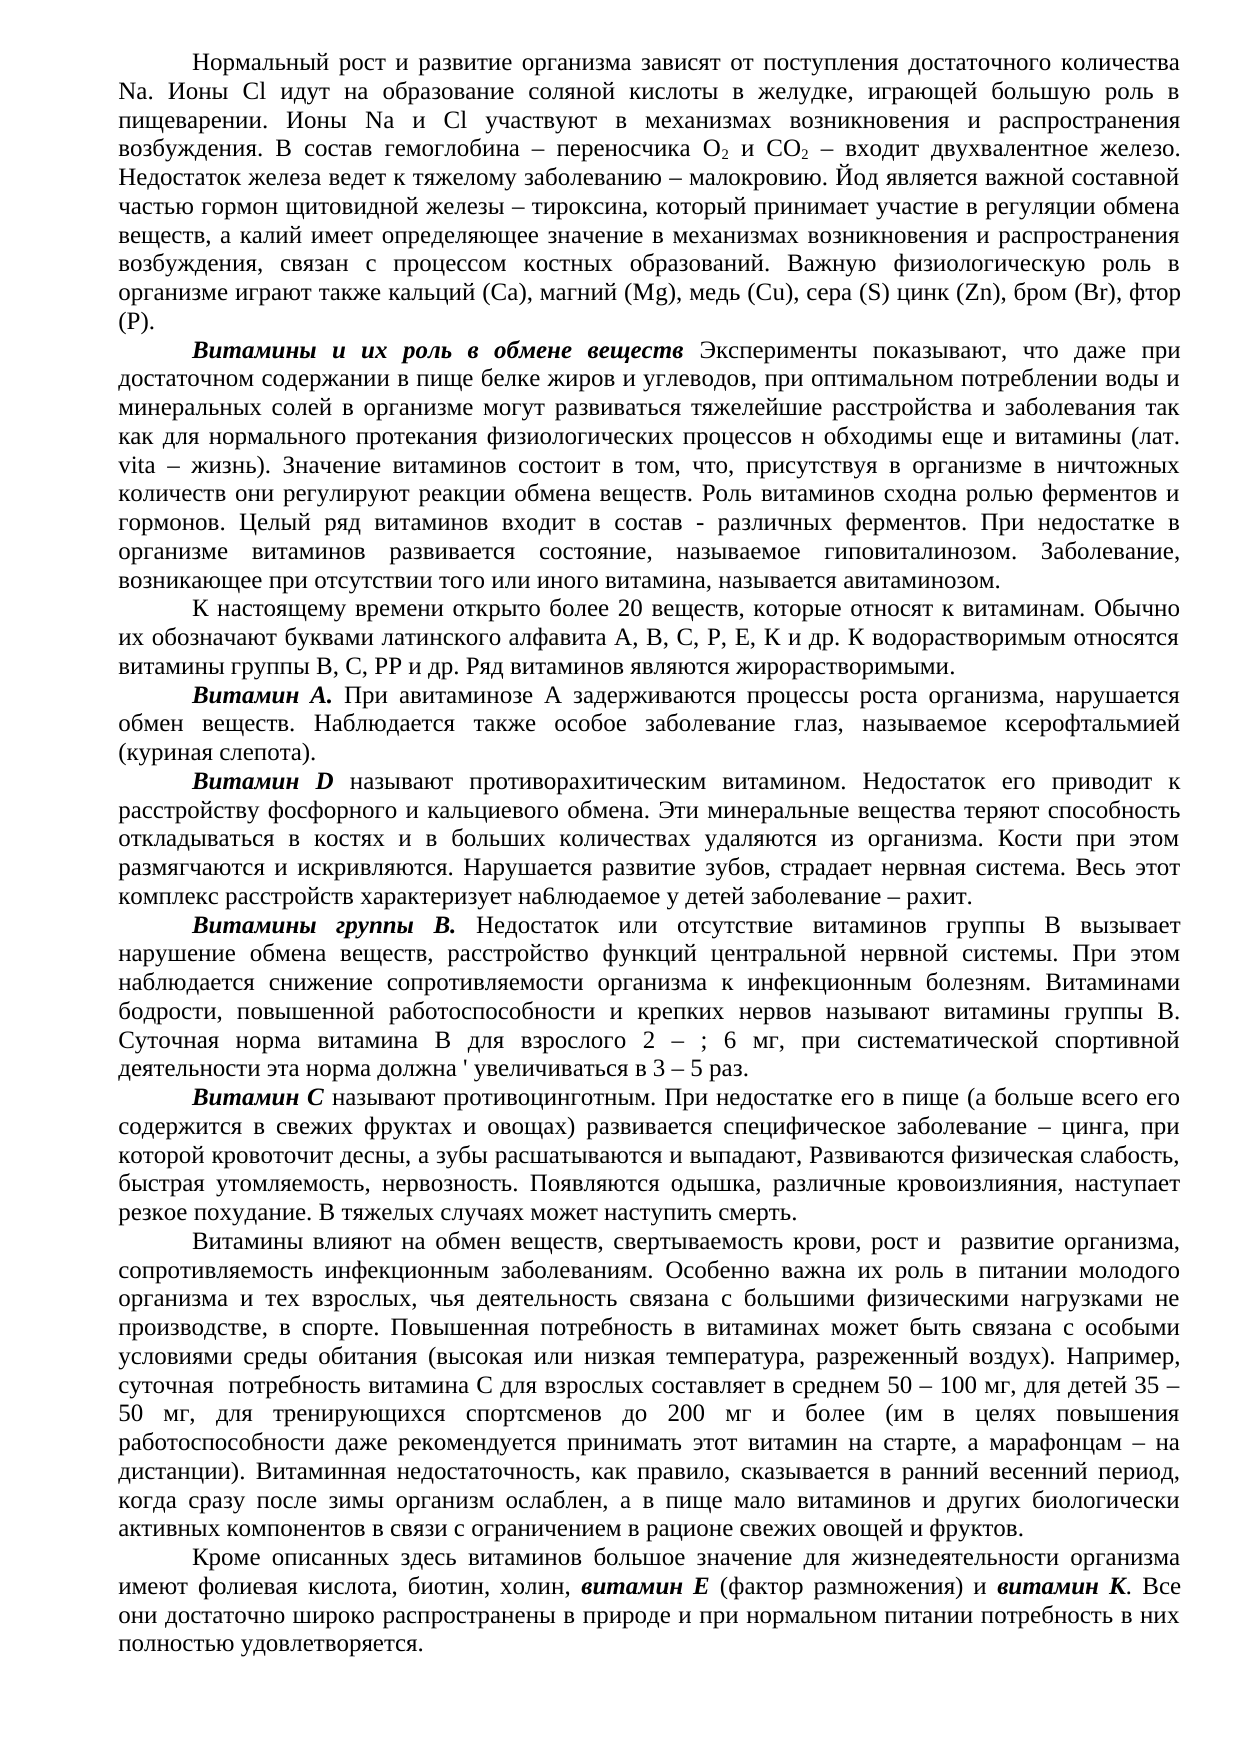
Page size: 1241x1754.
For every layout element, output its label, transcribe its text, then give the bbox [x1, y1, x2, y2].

text Витамины влияют на обмен веществ, свертываемость крови, рост и развитие организма, сопротивляемость инфекционным заболеваниям. Особенно важна их роль в питании молодого организма и тех взрослых, чья деятельность связана с большими физическими нагрузками не производстве, в спорте. Повышенная потребность в витаминах может быть связана с особыми условиями среды обитания (высокая или низкая температура, разреженный воздух). Например, суточная потребность витамина С для взрослых составляет в среднем 50 – 100 мг, для детей 35 – 50 мг, для тренирующихся спортсменов до 200 мг и более (им в целях повышения работоспособности даже рекомендуется принимать этот витамин на старте, а марафонцам – на дистанции). Витаминная недостаточность, как правило, сказывается в ранний весенний период, когда сразу после зимы организм ослаблен, а в пище мало витаминов и других биологически активных компонентов в связи с ограничением в рационе свежих овощей и фруктов. [118, 1226, 1181, 1542]
text Витамин А. При авитаминозе А задерживаются процессы роста организма, нарушается обмен веществ. Наблюдается также особое заболевание глаз, называемое ксерофтальмией (куриная слепота). [118, 680, 1181, 766]
text Витамины группы В. Недостаток или отсутствие витаминов группы В вызывает нарушение обмена веществ, расстройство функций центральной нервной системы. При этом наблюдается снижение сопротивляемости организма к инфекционным болезням. Витаминами бодрости, повышенной работоспособности и крепких нервов называют витамины группы В. Суточная норма витамина В для взрослого 2 – ; 6 мг, при систематической спортивной деятельности эта норма должна ' увеличиваться в 3 – 5 раз. [118, 910, 1181, 1082]
text Витамины и их роль в обмене веществ Эксперименты показывают, что даже при достаточном содержании в пище белке жиров и углеводов, при оптимальном потреблении воды и минеральных солей в организме могут развиваться тяжелейшие расстройства и заболевания так как для нормального протекания физиологических процессов н обходимы еще и витамины (лат. vita – жизнь). Значение витаминов состоит в том, что, присутствуя в организме в ничтожных количеств они регулируют реакции обмена веществ. Роль витаминов сходна ролью ферментов и гормонов. Целый ряд витаминов входит в состав - различных ферментов. При недостатке в организме витаминов развивается состояние, называемое гиповиталинозом. Заболевание, возникающее при отсутствии того или иного витамина, называется авитаминозом. [118, 335, 1181, 593]
text К настоящему времени открыто более 20 веществ, которые относят к витаминам. Обычно их обозначают буквами латинского алфавита А, В, С, Р, Е, К и др. К водорастворимым относятся витамины группы В, С, РР и др. Ряд витаминов являются жирорастворимыми. [118, 593, 1181, 680]
text Нормальный рост и развитие организма зависят от поступления достаточного количества Nа. Ионы Сl идут на образование соляной кислоты в желудке, играющей большую роль в пищеварении. Ионы Nа и Сl участвуют в механизмах возникновения и распространения возбуждения. В состав гемоглобина – переносчика О2 и СО2 – входит двухвалентное железо. Недостаток железа ведет к тяжелому заболеванию – малокровию. Йод является важной составной частью гормон щитовидной железы – тироксина, который принимает участие в регуляции обмена веществ, а калий имеет определяющее значение в механизмах возникновения и распространения возбуждения, связан с процессом костных образований. Важную физиологическую роль в организме играют также кальций (Са), магний (Мg), медь (Сu), сера (S) цинк (Zn), бром (Вr), фтор (Р). [118, 47, 1181, 335]
text Кроме описанных здесь витаминов большое значение для жизнедеятельности организма имеют фолиевая кислота, биотин, холин, витамин Е (фактор размножения) и витамин К. Все они достаточно широко распространены в природе и при нормальном питании потребность в них полностью удовлетворяется. [118, 1542, 1181, 1657]
text Витамин D называют противорахитическим витамином. Недостаток его приводит к расстройству фосфорного и кальциевого обмена. Эти минеральные вещества теряют способность откладываться в костях и в больших количествах удаляются из организма. Кости при этом размягчаются и искривляются. Нарушается развитие зубов, страдает нервная система. Весь этот комплекс расстройств характеризует на6людаемое у детей заболевание – рахит. [118, 766, 1181, 910]
text Витамин С называют противоцинготным. При недостатке его в пище (а больше всего его содержится в свежих фруктах и овощах) развивается специфическое заболевание – цинга, при которой кровоточит десны, а зубы расшатываются и выпадают, Развиваются физическая слабость, быстрая утомляемость, нервозность. Появляются одышка, различные кровоизлияния, наступает резкое похудание. В тяжелых случаях может наступить смерть. [118, 1082, 1181, 1226]
